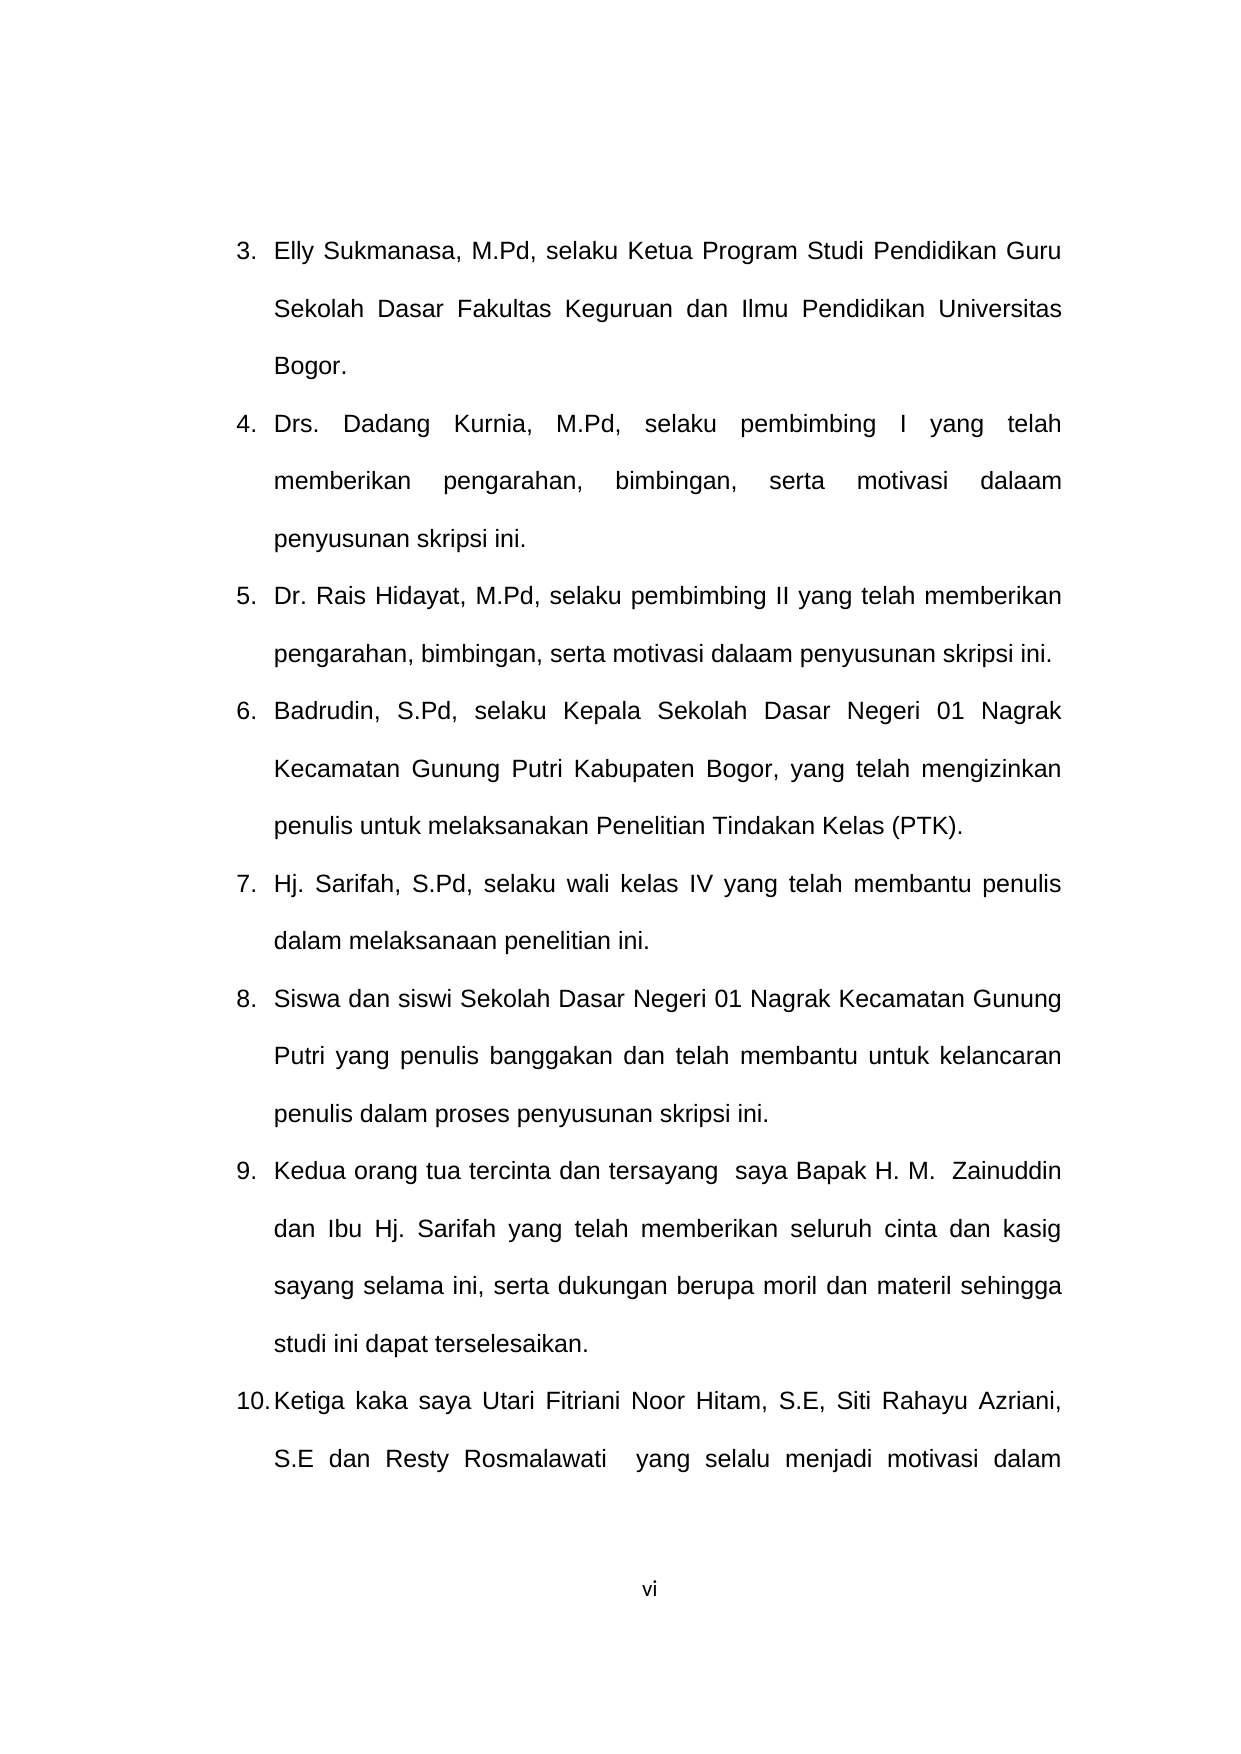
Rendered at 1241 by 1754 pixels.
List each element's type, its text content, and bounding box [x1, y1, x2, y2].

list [236, 1386, 1063, 1472]
list Siswa dan siswi Sekolah Dasar Negeri 01 Nagrak Kecamatan Gunung Putri yang penulis banggakan dan telah membantu untuk kelancaran penulis dalam proses penyusunan skripsi ini. [236, 984, 1063, 1127]
list Kedua orang tua tercinta dan tersayang saya Bapak H. M. Zainuddin dan Ibu Hj. Sarifah yang telah memberikan seluruh cinta dan kasig sayang selama ini, serta dukungan berupa moril dan materil sehingga studi ini dapat terselesaikan. [236, 1156, 1063, 1357]
list Dr. Rais Hidayat, M.Pd, selaku pembimbing II yang telah memberikan pengarahan, bimbingan, serta motivasi dalaam penyusunan skripsi ini. [236, 581, 1063, 667]
list Drs. Dadang Kurnia, M.Pd, selaku pembimbing I yang telah memberikan pengarahan, bimbingan, serta motivasi dalaam penyusunan skripsi ini. [236, 409, 1063, 552]
list Badrudin, S.Pd, selaku Kepala Sekolah Dasar Negeri 01 Nagrak Kecamatan Gunung Putri Kabupaten Bogor, yang telah mengizinkan penulis untuk melaksanakan Penelitian Tindakan Kelas (PTK). [236, 696, 1063, 840]
list Hj. Sarifah, S.Pd, selaku wali kelas IV yang telah membantu penulis dalam melaksanaan penelitian ini. [236, 869, 1063, 955]
list Elly Sukmanasa, M.Pd, selaku Ketua Program Studi Pendidikan Guru Sekolah Dasar Fakultas Keguruan dan Ilmu Pendidikan Universitas Bogor. [236, 236, 1063, 380]
